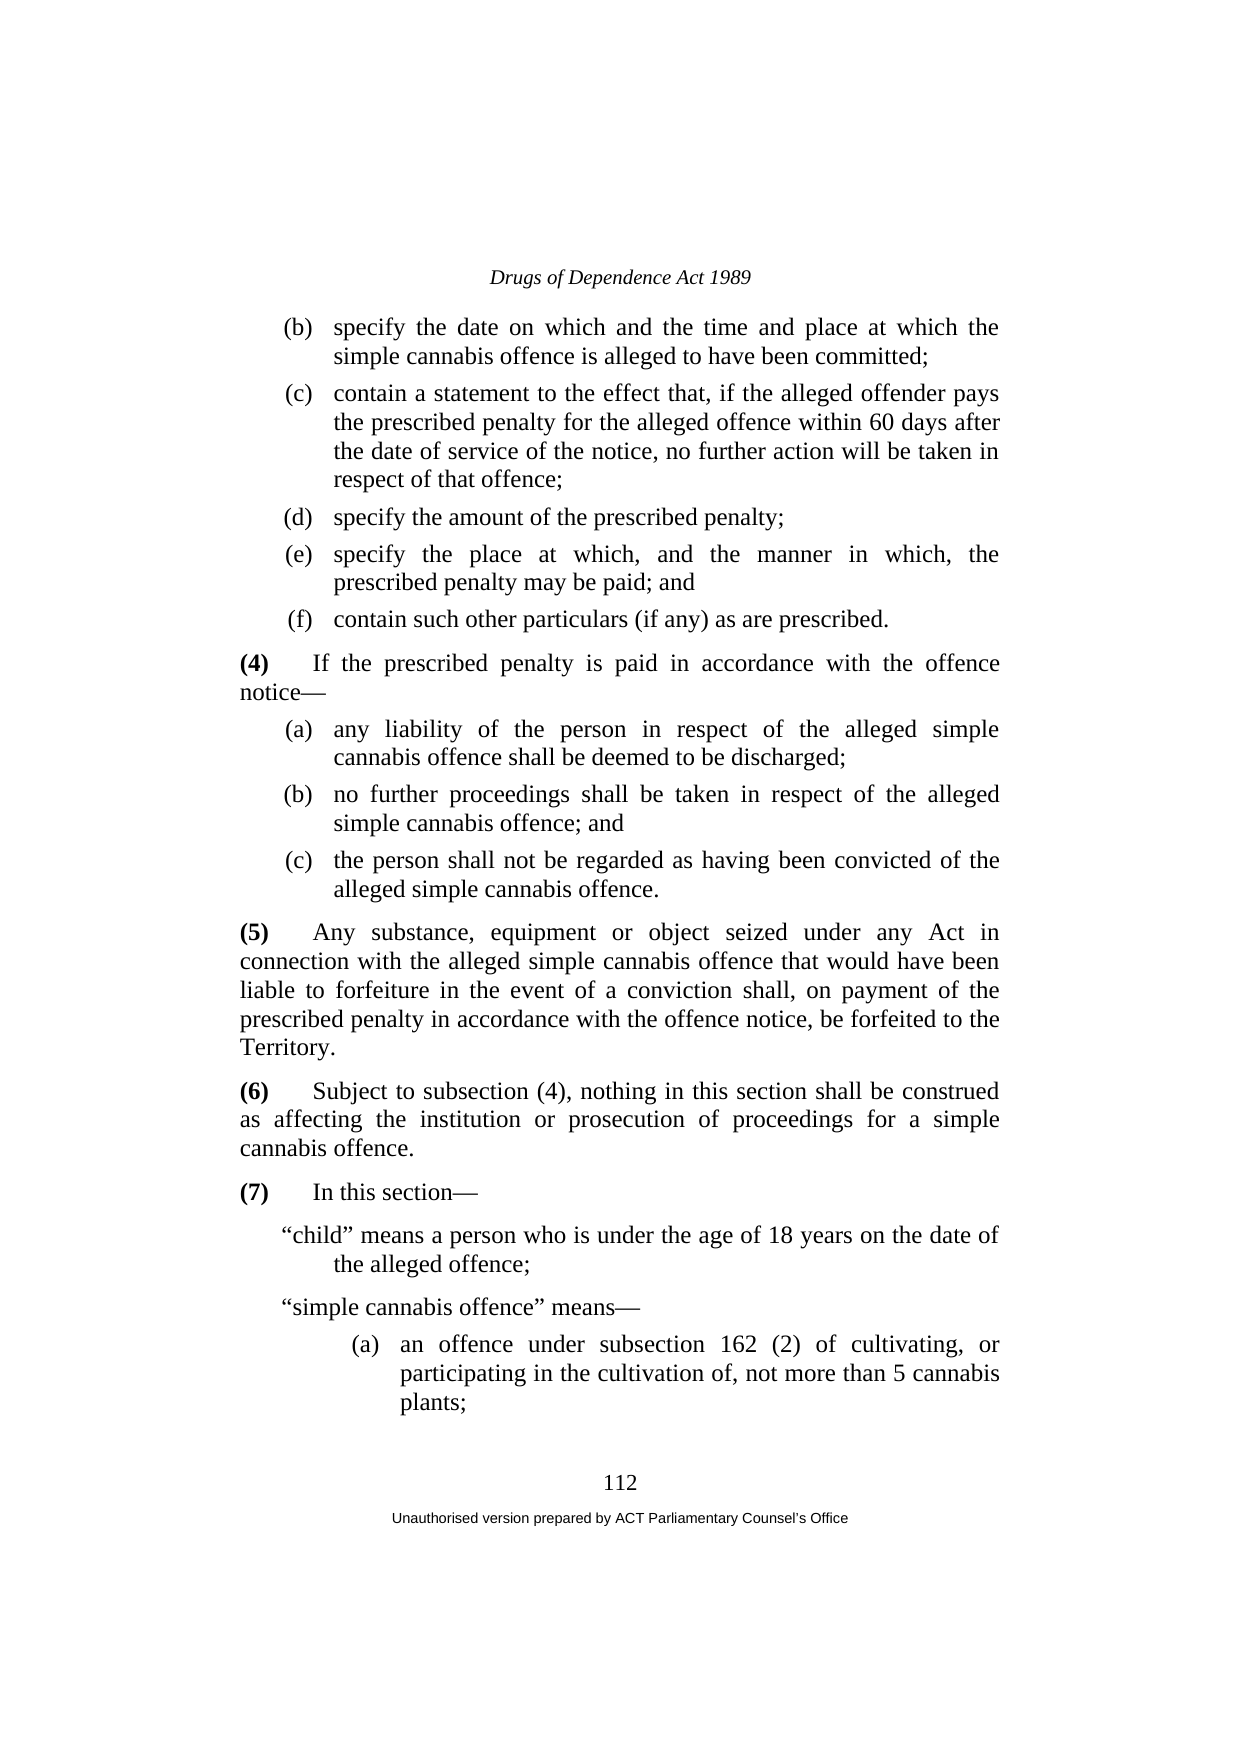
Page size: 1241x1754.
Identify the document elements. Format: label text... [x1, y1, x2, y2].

text (f) contain such other particulars (if any) as are prescribed. [239, 604, 1001, 633]
text “child” means a person who is under the age of 18 years on the date of the alleged offence; [281, 1220, 1001, 1277]
text (c) the person shall not be regarded as having been convicted of the alleged simple cannabis offence. [239, 845, 1001, 903]
text (a) an offence under subsection 162 (2) of cultivating, or participating in the cultivation of, not more than 5 cannabis plants; [239, 1329, 1001, 1415]
text (a) any liability of the person in respect of the alleged simple cannabis offence shall be deemed to be discharged; [239, 714, 1001, 771]
text (4) If the prescribed penalty is paid in accordance with the offence notice— [239, 648, 1001, 705]
text (6) Subject to subsection (4), nothing in this section shall be construed as affecting the institution or prosecution of proceedings for a simple cannabis offence. [239, 1076, 1001, 1162]
text (e) specify the place at which, and the manner in which, the prescribed penalty may be paid; and [239, 539, 1001, 596]
text (7) In this section— [239, 1177, 1001, 1205]
text (b) specify the date on which and the time and place at which the simple cannabis offence is alleged to have been committed; [239, 312, 1001, 370]
text (d) specify the amount of the prescribed penalty; [239, 502, 1001, 530]
text (b) no further proceedings shall be taken in respect of the alleged simple cannabis offence; and [239, 779, 1001, 837]
text “simple cannabis offence” means— [281, 1292, 1001, 1321]
text (5) Any substance, equipment or object seized under any Act in connection with the alleged simple cannabis offence that would have been liable to forfeiture in the event of a conviction shall, on payment of the prescribed penalty in accordance with the offence notice, be forfeited to the Territory. [239, 917, 1001, 1061]
text (c) contain a statement to the effect that, if the alleged offender pays the prescribed penalty for the alleged offence within 60 days after the date of service of the notice, no further action will be taken in respect of that offence; [239, 378, 1001, 493]
